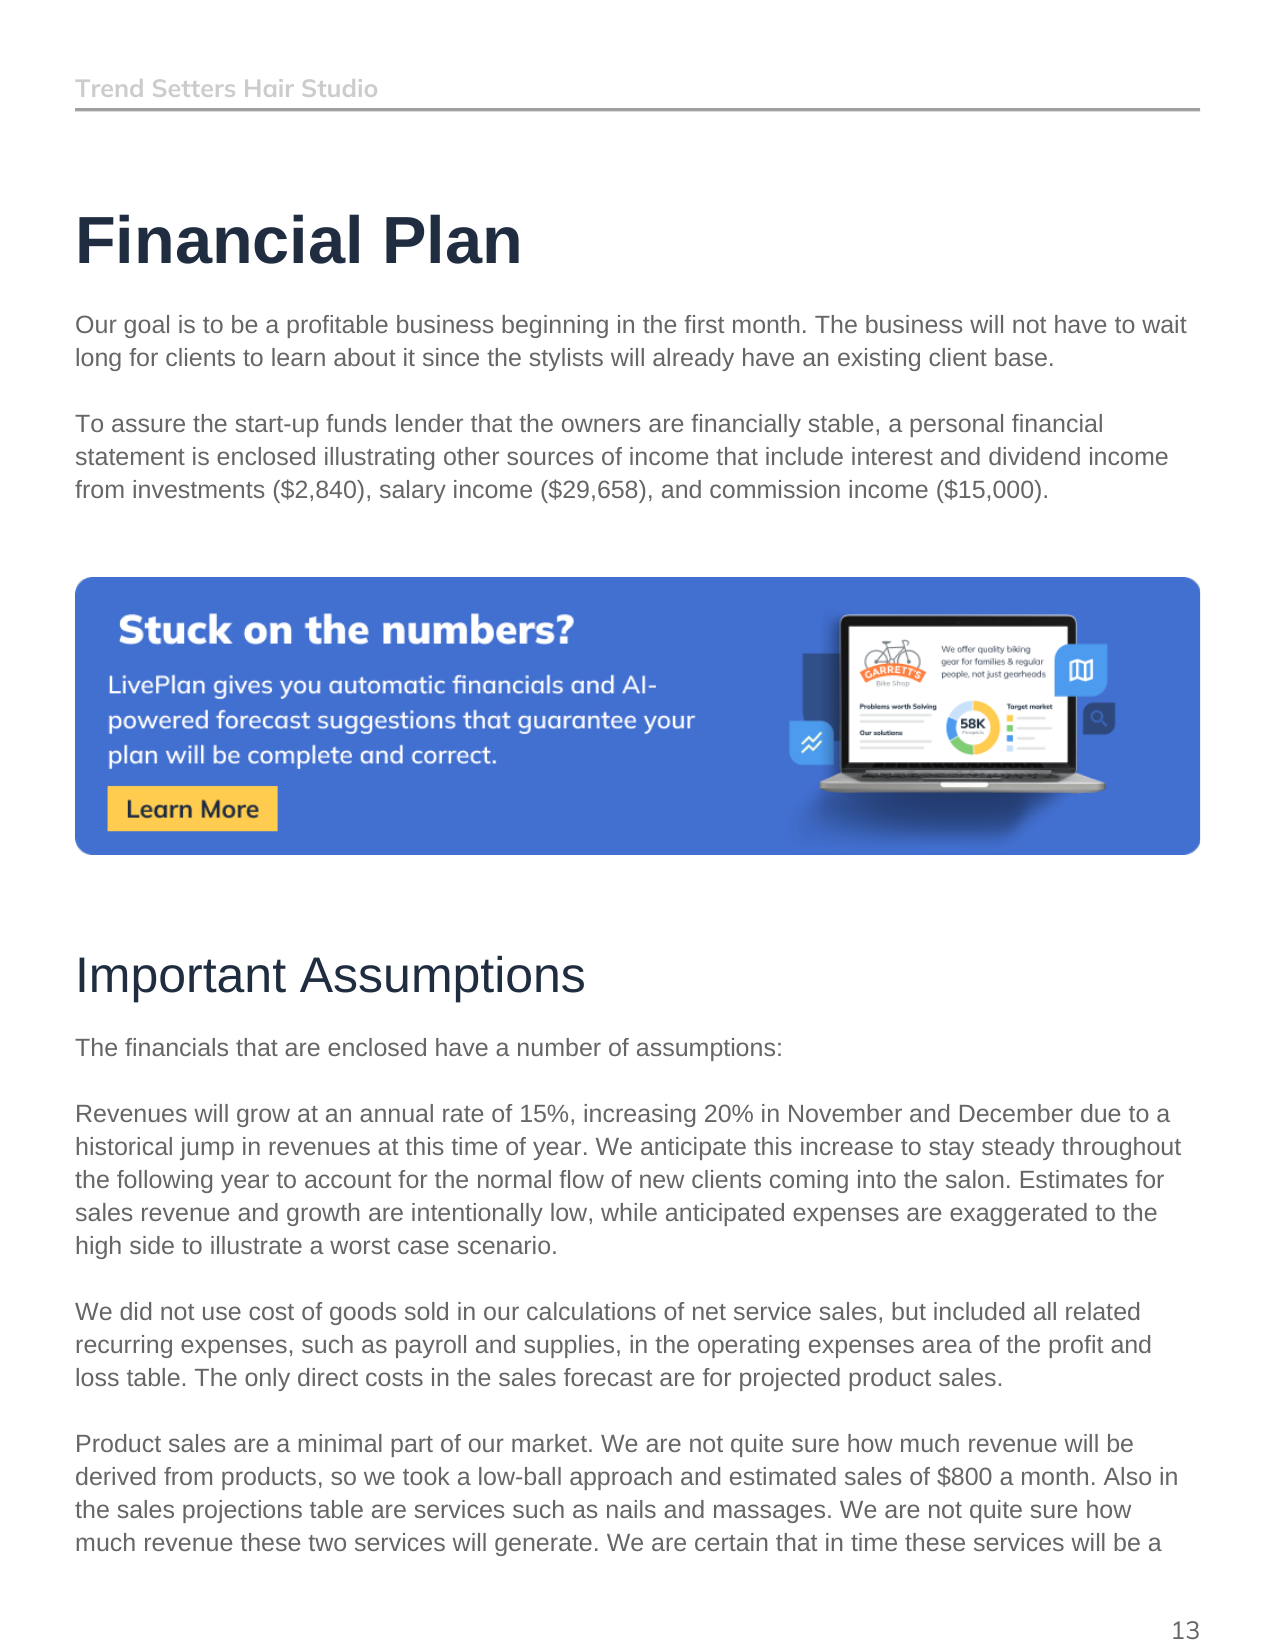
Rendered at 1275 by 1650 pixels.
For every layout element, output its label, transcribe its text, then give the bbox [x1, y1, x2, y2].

picture [75, 577, 1200, 855]
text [75, 1429, 1200, 1557]
subtitle Important Assumptions [75, 880, 1200, 1003]
text To assure the start-up funds lender that the owners are financially stable, a personal financial statement is enclosed illustrating other sources of income that include interest and dividend income from investments ($2,840), salary income ($29,658), and commission income ($15,000). [75, 409, 1200, 539]
subtitle Financial Plan [75, 201, 1200, 277]
text Our goal is to be a profitable business beginning in the first month. The business will not have to wait long for clients to learn about it since the stylists will already have an existing client base. [75, 309, 1200, 371]
text We did not use cost of goods sold in our calculations of net service sales, but included all related recurring expenses, such as payroll and supplies, in the operating expenses area of the profit and loss table. The only direct costs in the sales forecast are for projected product sales. [75, 1297, 1200, 1392]
text The financials that are enclosed have a number of assumptions: [75, 1033, 1200, 1061]
text Revenues will grow at an annual rate of 15%, increasing 20% in November and December due to a historical jump in revenues at this time of year. We anticipate this increase to stay steady throughout the following year to account for the normal flow of new clients coming into the salon. Estimates for sales revenue and growth are intentionally low, while anticipated expenses are exaggerated to the high side to illustrate a worst case scenario. [75, 1099, 1200, 1259]
